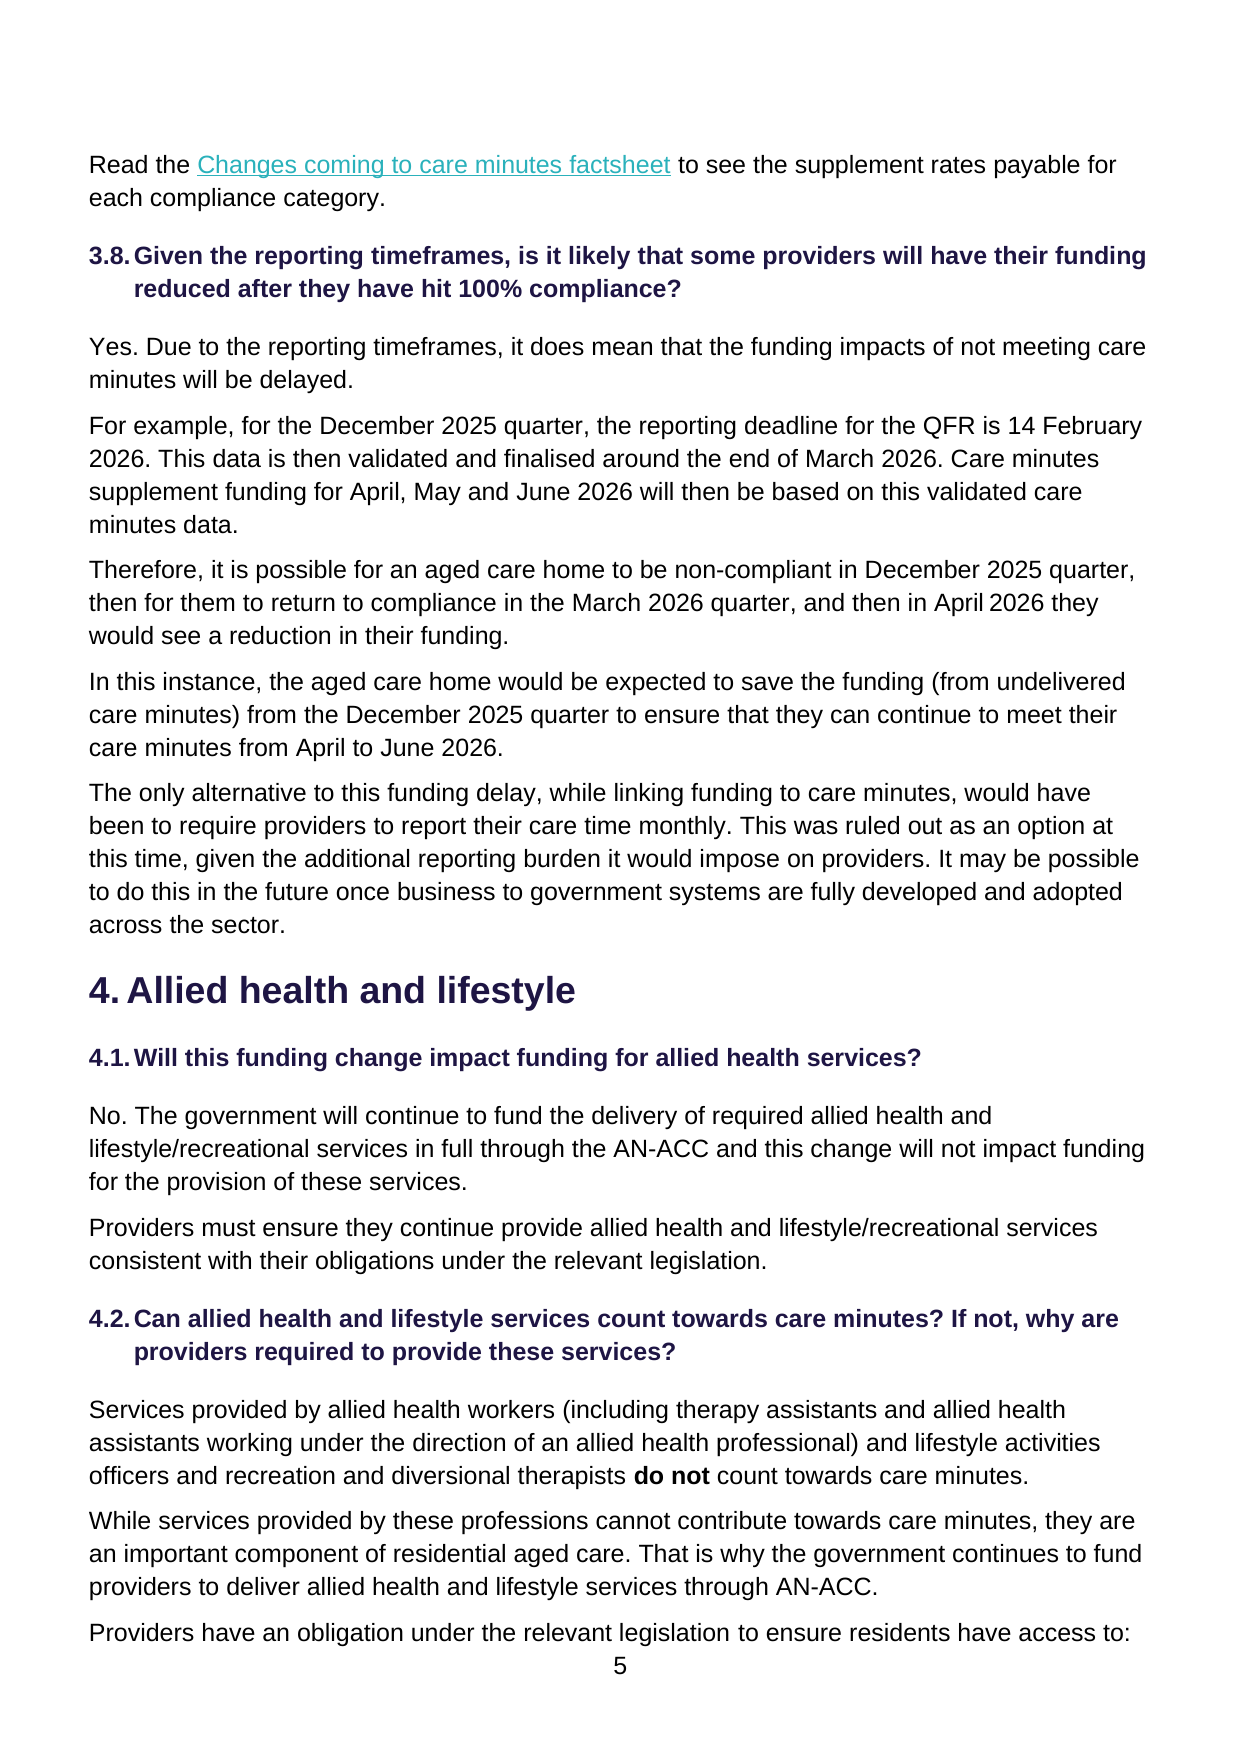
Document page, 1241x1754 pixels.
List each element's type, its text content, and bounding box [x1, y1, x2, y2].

text No. The government will continue to fund the delivery of required allied health and lifestyle/recreational services in full through the AN-ACC and this change will not impact funding for the provision of these services. [89, 1101, 1152, 1196]
text Yes. Due to the reporting timeframes, it does mean that the funding impacts of not meeting care minutes will be delayed. [89, 332, 1152, 394]
text Providers must ensure they continue provide allied health and lifestyle/recreational services consistent with their obligations under the relevant legislation. [89, 1213, 1152, 1274]
text Read the Changes coming to care minutes factsheet to see the supplement rates payable for each compliance category. [89, 150, 1152, 212]
text Therefore, it is possible for an aged care home to be non-compliant in December 2025 quarter, then for them to return to compliance in the March 2026 quarter, and then in April 2026 they would see a reduction in their funding. [89, 555, 1152, 650]
text For example, for the December 2025 quarter, the reporting deadline for the QFR is 14 February 2026. This data is then validated and finalised around the end of March 2026. Care minutes supplement funding for April, May and June 2026 will then be based on this validated care minutes data. [89, 411, 1152, 538]
text The only alternative to this funding delay, while linking funding to care minutes, would have been to require providers to report their care time monthly. This was ruled out as an option at this time, given the additional reporting burden it would impose on providers. It may be possible to do this in the future once business to government systems are fully developed and adopted across the sector. [89, 778, 1152, 939]
subtitle Allied health and lifestyle [89, 968, 1152, 1012]
text Providers have an obligation under the relevant legislation to ensure residents have access to: [89, 1618, 1152, 1647]
subtitle Can allied health and lifestyle services count towards care minutes? If not, why are providers required to provide these services? [89, 1304, 1152, 1365]
text Services provided by allied health workers (including therapy assistants and allied health assistants working under the direction of an allied health professional) and lifestyle activities officers and recreation and diversional therapists do not count towards care minutes. [89, 1395, 1152, 1489]
subtitle Will this funding change impact funding for allied health services? [89, 1043, 1152, 1072]
text While services provided by these professions cannot contribute towards care minutes, they are an important component of residential aged care. That is why the government continues to fund providers to deliver allied health and lifestyle services through AN-ACC. [89, 1506, 1152, 1601]
subtitle Given the reporting timeframes, is it likely that some providers will have their funding reduced after they have hit 100% compliance? [89, 241, 1152, 303]
text In this instance, the aged care home would be expected to save the funding (from undelivered care minutes) from the December 2025 quarter to ensure that they can continue to meet their care minutes from April to June 2026. [89, 667, 1152, 762]
